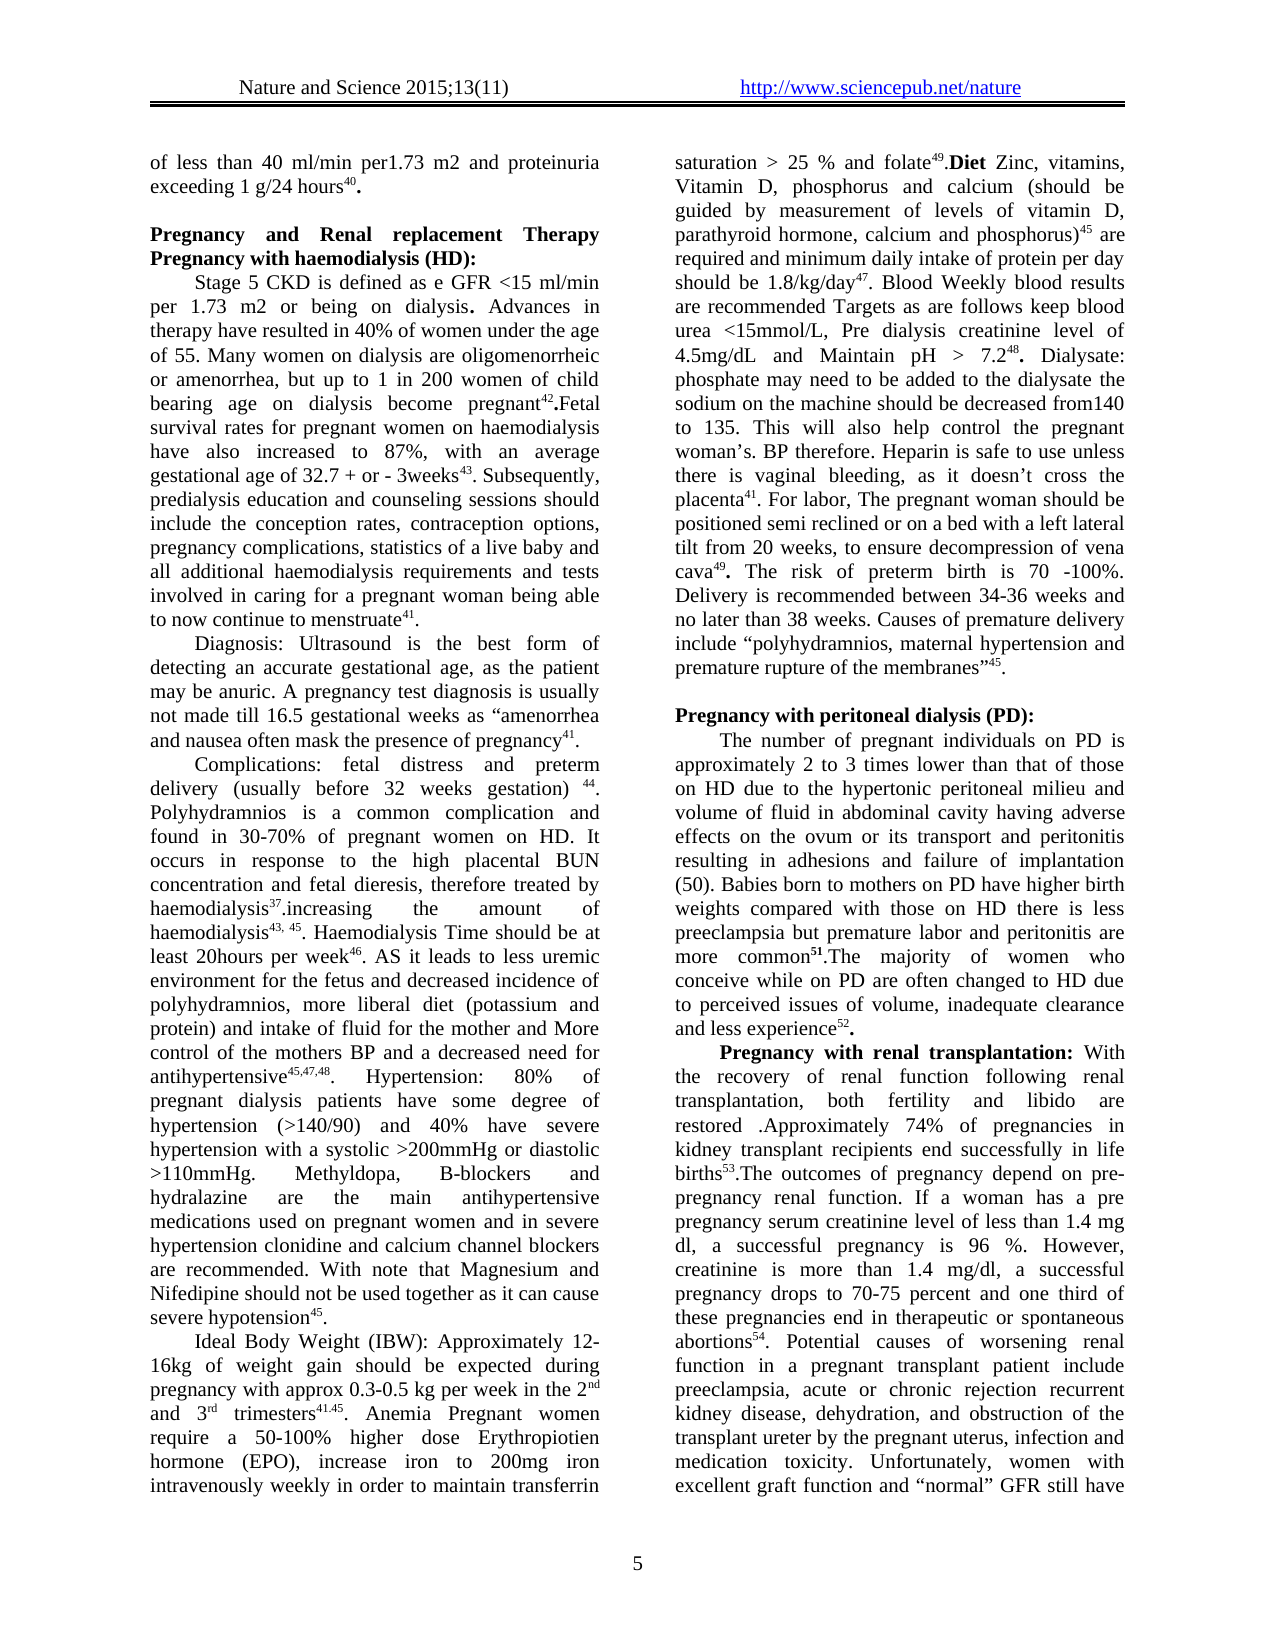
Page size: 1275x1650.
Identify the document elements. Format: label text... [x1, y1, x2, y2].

text Complications: fetal distress and preterm delivery (usually before 32 weeks gestation) 44. Polyhydramnios is a common complication and found in 30-70% of pregnant women on HD. It occurs in response to the high placental BUN concentration and fetal dieresis, therefore treated by haemodialysis37.increasing the amount of haemodialysis43, 45. Haemodialysis Time should be at least 20hours per week46. AS it leads to less uremic environment for the fetus and decreased incidence of polyhydramnios, more liberal diet (potassium and protein) and intake of fluid for the mother and More control of the mothers BP and a decreased need for antihypertensive45,47,48. Hypertension: 80% of pregnant dialysis patients have some degree of hypertension (>140/90) and 40% have severe hypertension with a systolic >200mmHg or diastolic >110mmHg. Methyldopa, B-blockers and hydralazine are the main antihypertensive medications used on pregnant women and in severe hypertension clonidine and calcium channel blockers are recommended. With note that Magnesium and Nifedipine should not be used together as it can cause severe hypotension45. [150, 752, 600, 1329]
text Ideal Body Weight (IBW): Approximately 12-16kg of weight gain should be expected during pregnancy with approx 0.3-0.5 kg per week in the 2nd and 3rd trimesters41.45. Anemia Pregnant women require a 50-100% higher dose Erythropiotien hormone (EPO), increase iron to 200mg iron intravenously weekly in order to maintain transferrin saturation > 25 % and folate49.Diet Zinc, vitamins, Vitamin D, phosphorus and calcium (should be guided by measurement of levels of vitamin D, parathyroid hormone, calcium and phosphorus)45 are required and minimum daily intake of protein per day should be 1.8/kg/day47. Blood Weekly blood results are recommended Targets as are follows keep blood urea <15mmol/L, Pre dialysis creatinine level of 4.5mg/dL and Maintain pH > 7.248. Dialysate: phosphate may need to be added to the dialysate the sodium on the machine should be decreased from140 to 135. This will also help control the pregnant woman’s. BP therefore. Heparin is safe to use unless there is vaginal bleeding, as it doesn’t cross the placenta41. For labor, The pregnant woman should be positioned semi reclined or on a bed with a left lateral tilt from 20 weeks, to ensure decompression of vena cava49. The risk of preterm birth is 70 -100%. Delivery is recommended between 34-36 weeks and no later than 38 weeks. Causes of premature delivery include “polyhydramnios, maternal hypertension and premature rupture of the membranes”45. [675, 150, 1125, 679]
text Diagnosis: Ultrasound is the best form of detecting an accurate gestational age, as the patient may be anuric. A pregnancy test diagnosis is usually not made till 16.5 gestational weeks as “amenorrhea and nausea often mask the presence of pregnancy41. [150, 631, 600, 752]
text Stage 5 CKD is defined as e GFR <15 ml/min per 1.73 m2 or being on dialysis. Advances in therapy have resulted in 40% of women under the age of 55. Many women on dialysis are oligomenorrheic or amenorrhea, but up to 1 in 200 women of child bearing age on dialysis become pregnant42.Fetal survival rates for pregnant women on haemodialysis have also increased to 87%, with an average gestational age of 32.7 + or - 3weeks43. Subsequently, predialysis education and counseling sessions should include the conception rates, contraception options, pregnancy complications, statistics of a live baby and all additional haemodialysis requirements and tests involved in caring for a pregnant woman being able to now continue to menstruate41. [150, 270, 600, 631]
text Pregnancy and Renal replacement Therapy Pregnancy with haemodialysis (HD): [150, 222, 600, 270]
text The number of pregnant individuals on PD is approximately 2 to 3 times lower than that of those on HD due to the hypertonic peritoneal milieu and volume of fluid in abdominal cavity having adverse effects on the ovum or its transport and peritonitis resulting in adhesions and failure of implantation (50). Babies born to mothers on PD have higher birth weights compared with those on HD there is less preeclampsia but premature labor and peritonitis are more common51.The majority of women who conceive while on PD are often changed to HD due to perceived issues of volume, inadequate clearance and less experience52. [675, 727, 1125, 1040]
text Pregnancy with peritoneal dialysis (PD): [675, 703, 1125, 727]
